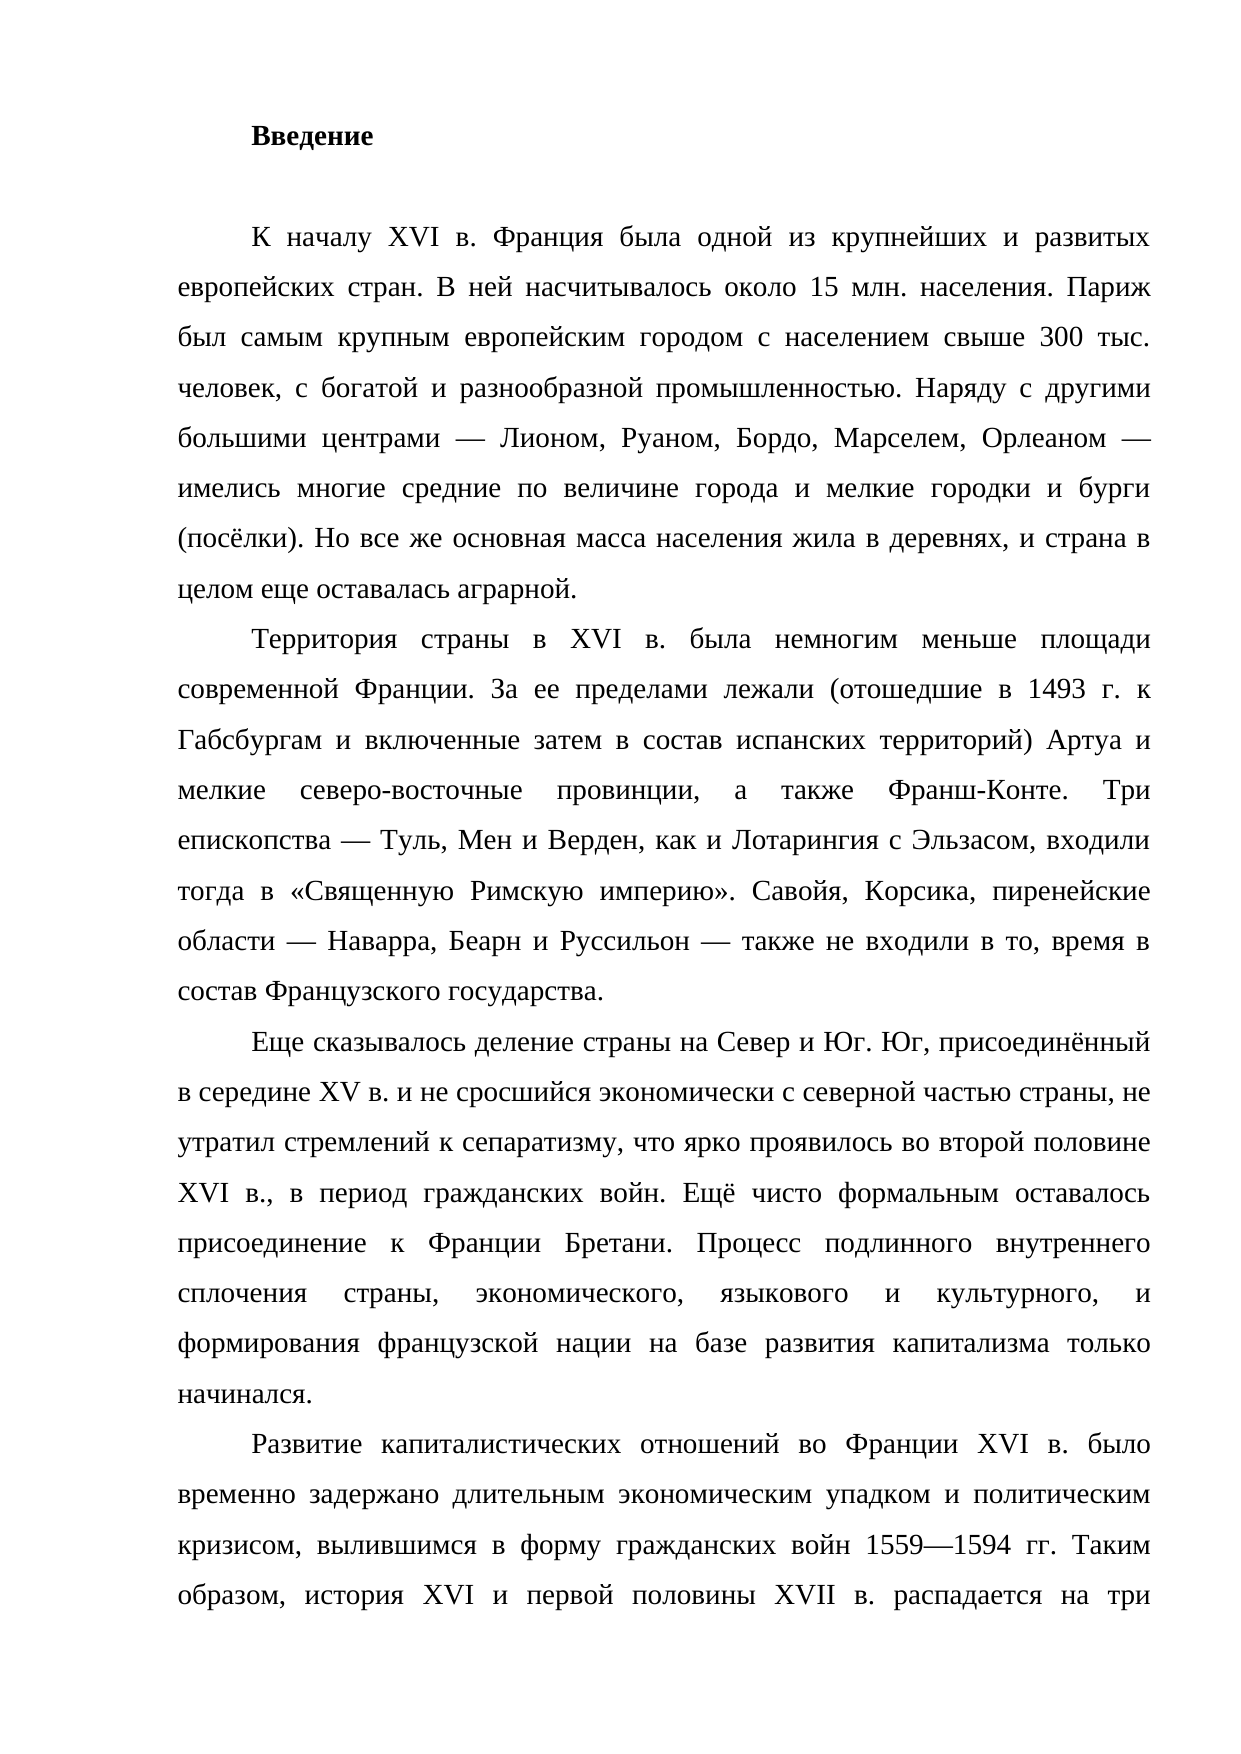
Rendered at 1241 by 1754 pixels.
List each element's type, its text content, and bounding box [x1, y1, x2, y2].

text К началу XVI в. Франция была одной из крупнейших и развитых европейских стран. В ней насчитывалось около 15 млн. населения. Париж был самым крупным европейским городом с населением свыше 300 тыс. человек, с богатой и разнообразной промышленностью. Наряду с другими большими центрами — Лионом, Руаном, Бордо, Марселем, Орлеаном — имелись многие средние по величине города и мелкие городки и бурги (посёлки). Но все же основная масса населения жила в деревнях, и страна в целом еще оставалась аграрной. [177, 219, 1152, 604]
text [177, 1426, 1152, 1611]
text Введение [177, 118, 1152, 152]
text Территория страны в XVI в. была немногим меньше площади современной Франции. За ее пределами лежали (отошедшие в 1493 г. к Габсбургам и включенные затем в состав испанских территорий) Артуа и мелкие северо-восточные провинции, а также Франш-Конте. Три епископства — Туль, Мен и Верден, как и Лотарингия с Эльзасом, входили тогда в «Священную Римскую империю». Савойя, Корсика, пиренейские области — Наварра, Беарн и Руссильон — также не входили в то, время в состав Французского государства. [177, 621, 1152, 1007]
text Еще сказывалось деление страны на Север и Юг. Юг, присоединённый в середине XV в. и не сросшийся экономически с северной частью страны, не утратил стремлений к сепаратизму, что ярко проявилось во второй половине XVI в., в период гражданских войн. Ещё чисто формальным оставалось присоединение к Франции Бретани. Процесс подлинного внутреннего сплочения страны, экономического, языкового и культурного, и формирования французской нации на базе развития капитализма только начинался. [177, 1024, 1152, 1409]
